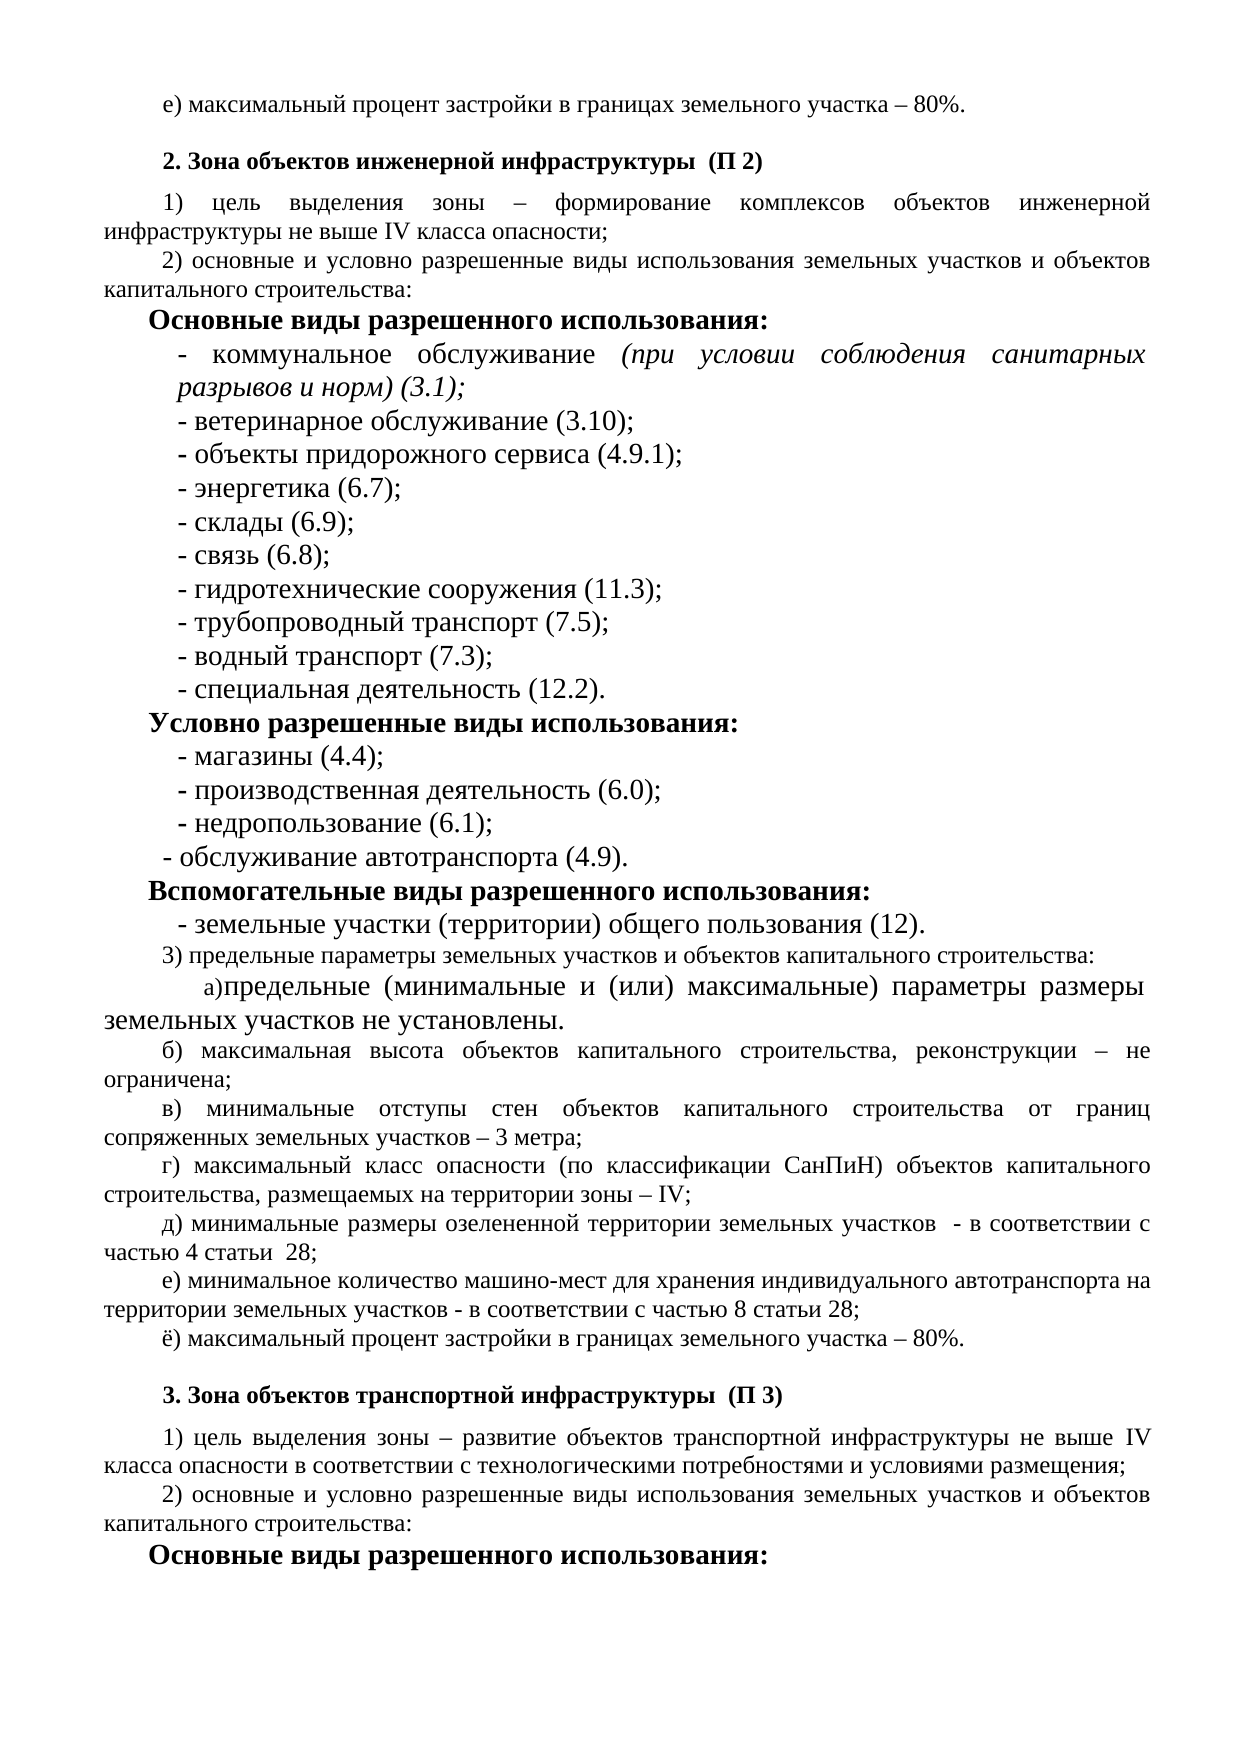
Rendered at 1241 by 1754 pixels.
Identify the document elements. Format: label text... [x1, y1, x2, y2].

text д) минимальные размеры озелененной территории земельных участков - в соответствии с частью 4 статьи 28; [103, 1208, 1152, 1266]
text 3. Зона объектов транспортной инфраструктуры (П 3) [103, 1381, 1152, 1409]
text 2) основные и условно разрешенные виды использования земельных участков и объектов капитального строительства: [103, 245, 1152, 302]
text в) минимальные отступы стен объектов капитального строительства от границ сопряженных земельных участков – ; [103, 1093, 1152, 1151]
text а)предельные (минимальные и (или) максимальные) параметры размеры земельных участков не установлены. [103, 968, 1146, 1036]
text Основные виды разрешенного использования: [103, 1537, 1146, 1570]
text 2. Зона объектов инженерной инфраструктуры (П 2) [103, 146, 1152, 175]
text 3) предельные параметры земельных участков и объектов капитального строительства: [103, 940, 1152, 968]
text 1) цель выделения зоны – формирование комплексов объектов инженерной инфраструктуры не выше IV класса опасности; [103, 187, 1152, 245]
text - обслуживание автотранспорта (4.9). [103, 839, 1146, 873]
text 2) основные и условно разрешенные виды использования земельных участков и объектов капитального строительства: [103, 1479, 1152, 1537]
text Вспомогательные виды разрешенного использования: [103, 873, 1146, 906]
text - магазины (4.4); [29, 738, 1146, 772]
text - связь (6.8); [103, 537, 1146, 571]
text - недропользование (6.1); [29, 806, 1146, 839]
text ё) максимальный процент застройки в границах земельного участка – 80%. [103, 1323, 1152, 1352]
text 1) цель выделения зоны – развитие объектов транспортной инфраструктуры не выше IV класса опасности в соответствии с технологическими потребностями и условиями размещения; [103, 1422, 1152, 1479]
text - гидротехнические сооружения (11.3); [103, 571, 1146, 604]
text - трубопроводный транспорт (7.5); [103, 604, 1146, 638]
text Условно разрешенные виды использования: [103, 705, 1146, 738]
text г) максимальный класс опасности (по классификации СанПиН) объектов капитального строительства, размещаемых на территории зоны – IV; [103, 1151, 1152, 1208]
text - водный транспорт (7.3); [103, 638, 1146, 671]
text - специальная деятельность (12.2). [103, 671, 1146, 705]
text б) максимальная высота объектов капитального строительства, реконструкции – не ограничена; [103, 1036, 1152, 1093]
text - энергетика (6.7); [103, 470, 1146, 504]
text - производственная деятельность (6.0); [29, 772, 1146, 806]
text е) минимальное количество машино-мест для хранения индивидуального автотранспорта на территории земельных участков - в соответствии с частью 8 статьи 28; [103, 1266, 1152, 1323]
text - объекты придорожного сервиса (4.9.1); [103, 437, 1146, 470]
text - ветеринарное обслуживание (3.10); [103, 403, 1146, 437]
text Основные виды разрешенного использования: [15, 302, 1146, 336]
text - склады (6.9); [103, 504, 1146, 537]
text - коммунальное обслуживание (при условии соблюдения санитарных разрывов и норм) (3.1); [177, 336, 1146, 403]
text е) максимальный процент застройки в границах земельного участка – 80%. [103, 89, 1152, 117]
text - земельные участки (территории) общего пользования (12). [103, 906, 1146, 940]
